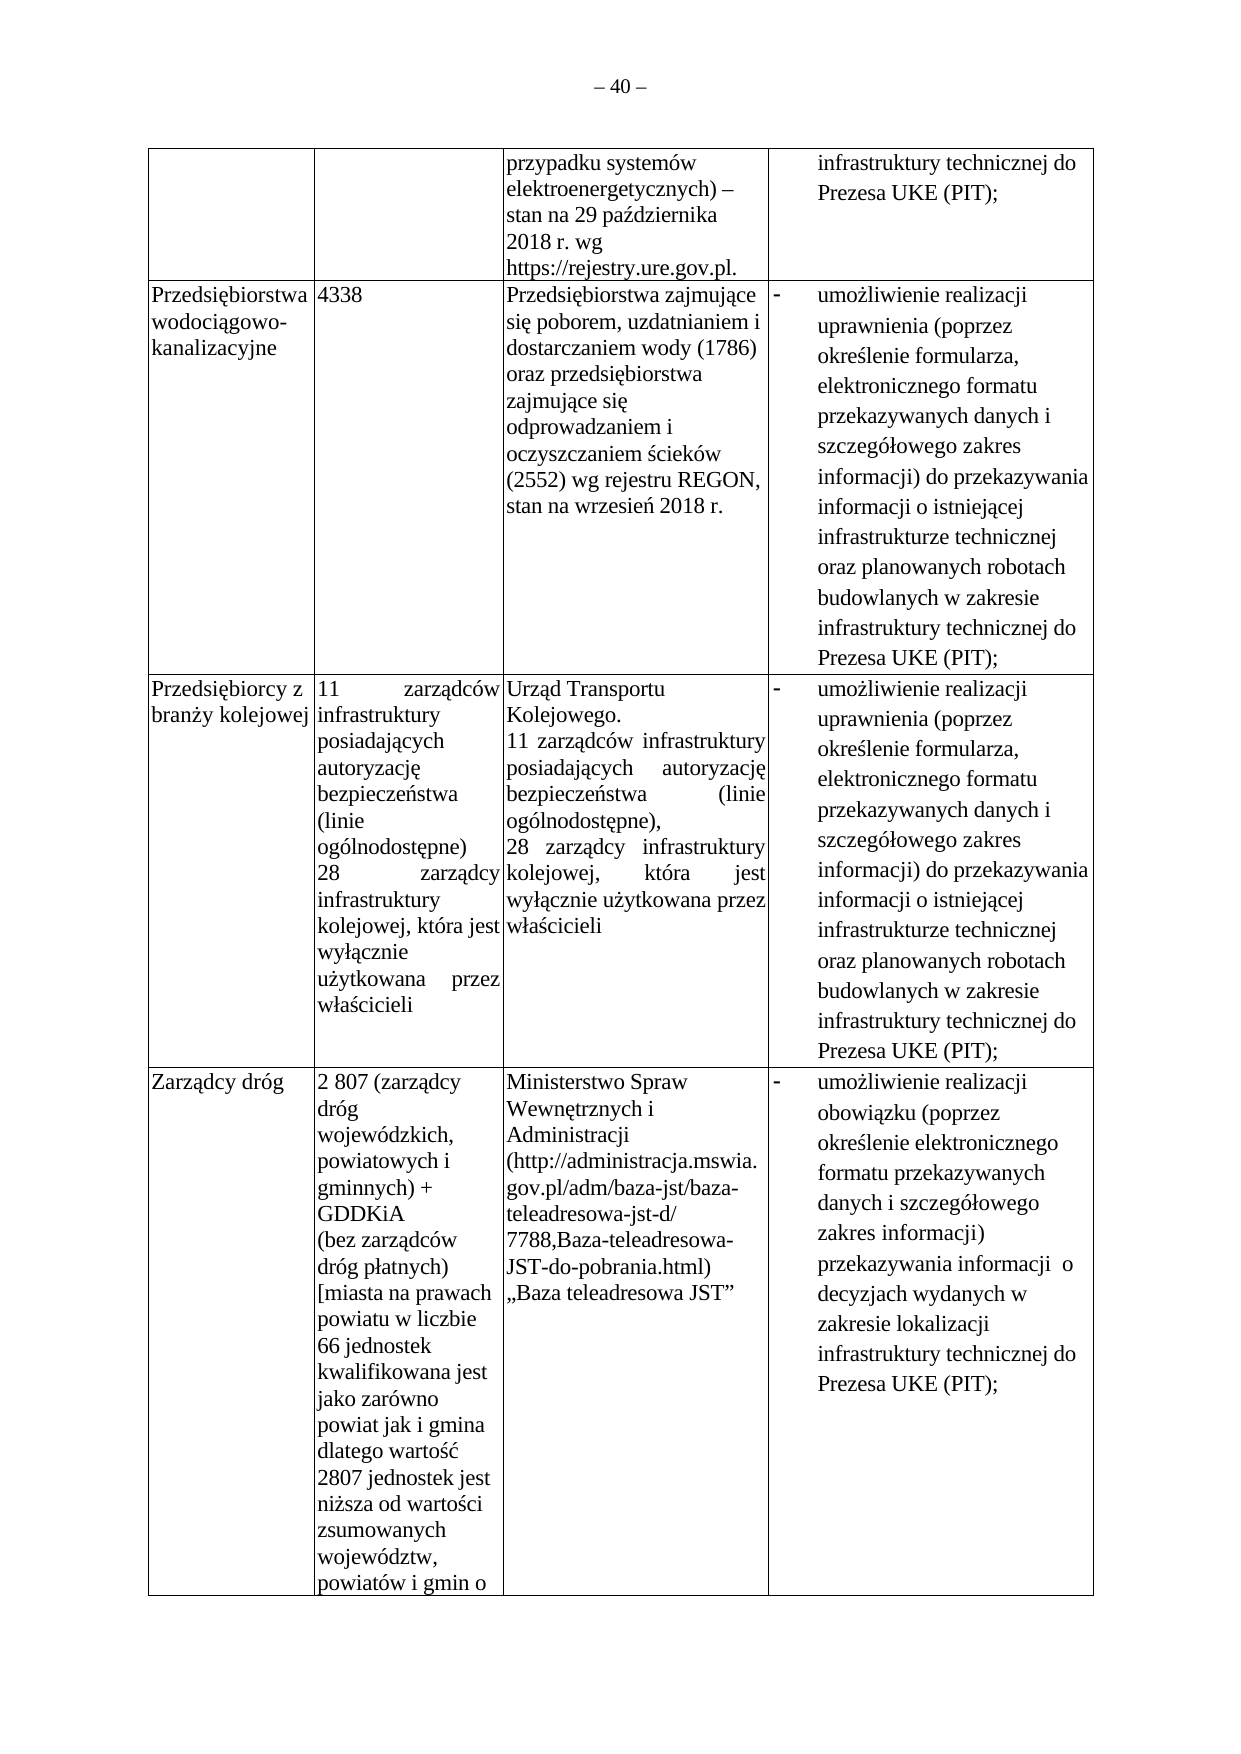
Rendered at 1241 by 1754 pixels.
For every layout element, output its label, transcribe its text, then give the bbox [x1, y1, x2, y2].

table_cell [504, 1068, 768, 1595]
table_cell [504, 149, 768, 280]
table_cell 4338 [315, 281, 503, 674]
table_cell Przedsiębiorstwa zajmujące się poborem, uzdatnianiem i dostarczaniem wody (1786) oraz przedsiębiorstwa zajmujące się odprowadzaniem i oczyszczaniem ścieków (2552) wg rejestru REGON, stan na wrzesień 2018 r. [504, 281, 768, 674]
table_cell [769, 149, 1093, 280]
table_cell Zarządcy dróg [149, 1068, 314, 1595]
table_cell Urząd Transportu Kolejowego. 11 zarządców infrastruktury posiadających autoryzację bezpieczeństwa (linie ogólnodostępne), 28 zarządcy infrastruktury kolejowej, która jest wyłącznie użytkowana przez właścicieli [504, 675, 768, 1067]
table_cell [315, 149, 503, 280]
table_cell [149, 149, 314, 280]
table_cell Przedsiębiorcy z branży kolejowej [149, 675, 314, 1067]
table_cell 11 zarządców infrastruktury posiadających autoryzację bezpieczeństwa (linie ogólnodostępne) 28 zarządcy infrastruktury kolejowej, która jest wyłącznie użytkowana przez właścicieli [315, 675, 503, 1067]
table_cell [769, 1068, 1093, 1595]
table_cell Przedsiębiorstwa wodociągowo-kanalizacyjne [149, 281, 314, 674]
